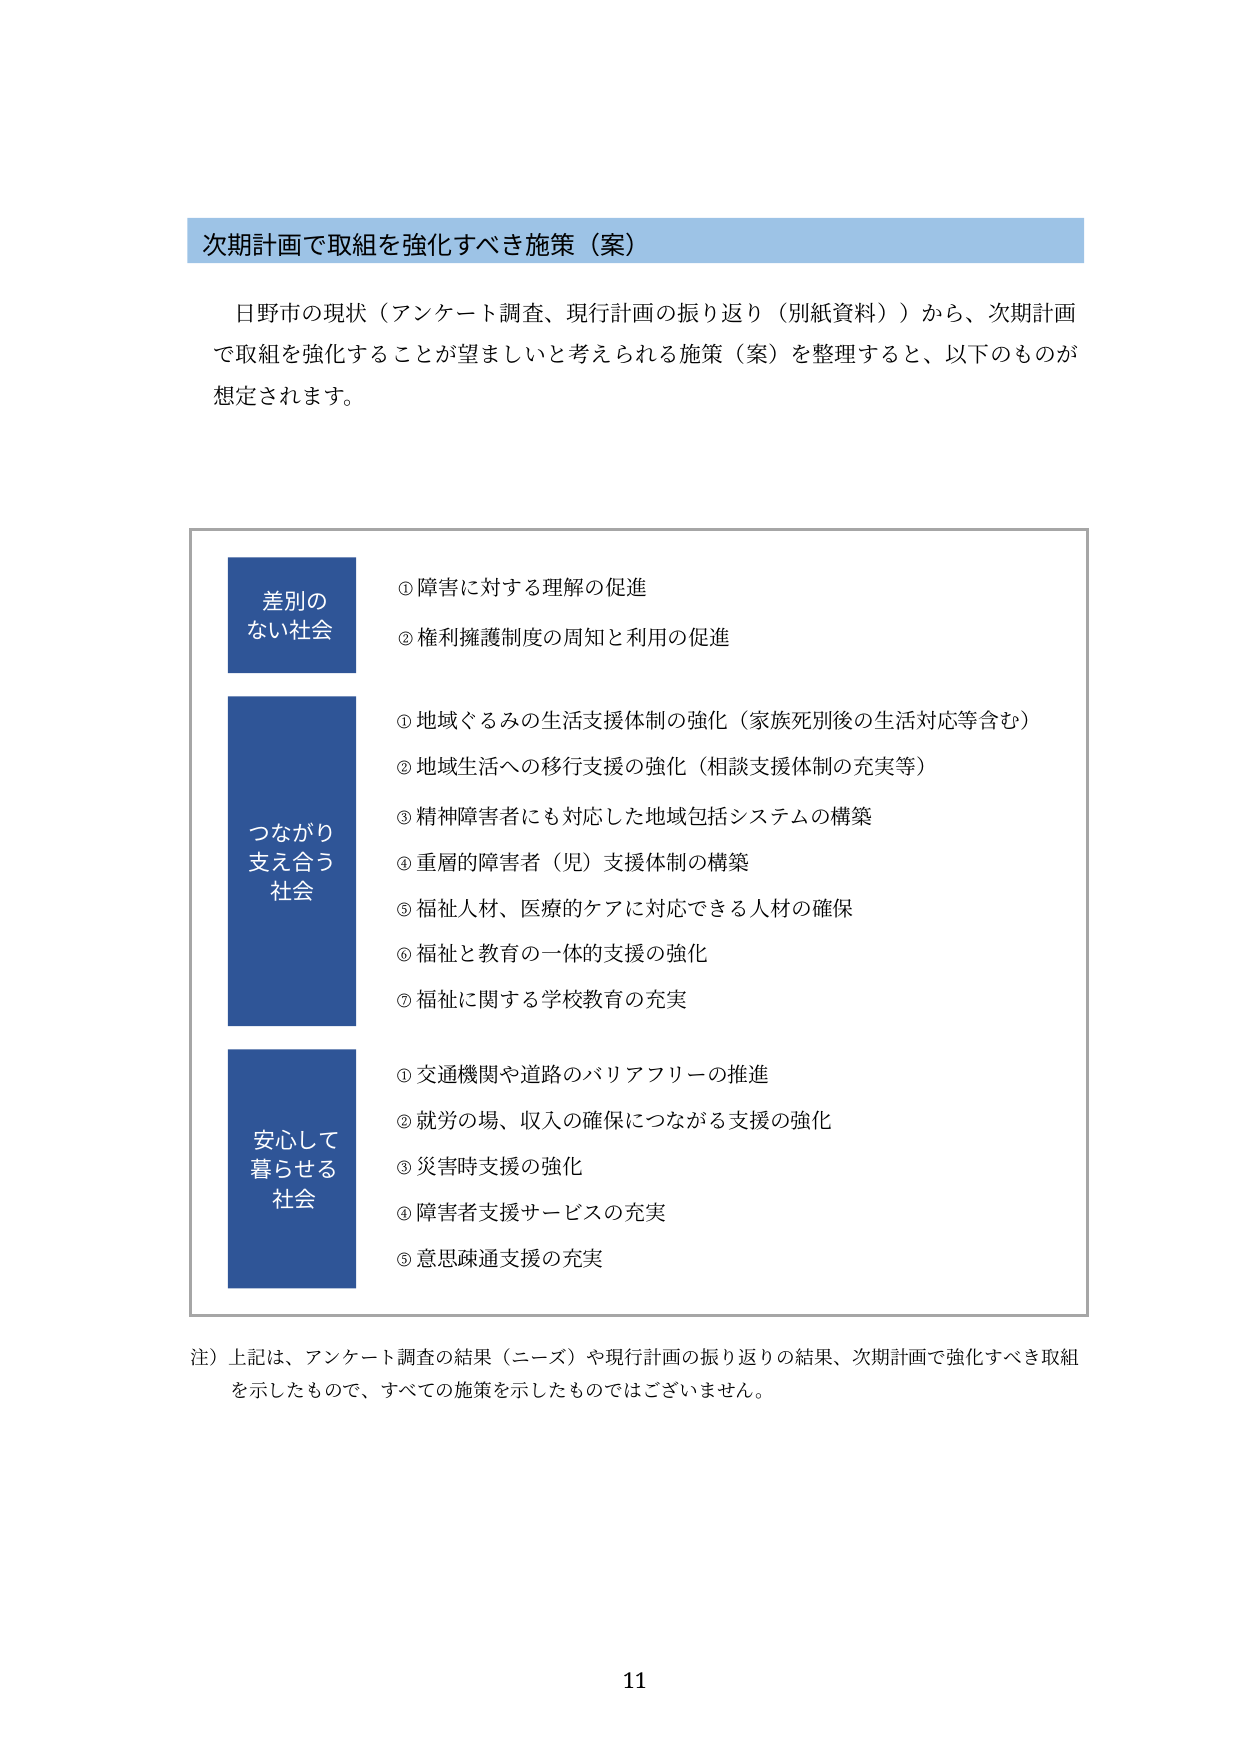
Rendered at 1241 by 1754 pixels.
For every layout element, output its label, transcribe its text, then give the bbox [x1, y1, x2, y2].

text 注）上記は、アンケート調査の結果（ニーズ）や現行計画の振り返りの結果、次期計画で強化すべき取組を示したもので、すべての施策を示したものではございません。 [190, 1338, 1079, 1404]
text 日野市の現状（アンケート調査、現行計画の振り返り（別紙資料））から、次期計画で取組を強化することが望ましいと考えられる施策（案）を整理すると、以下のものが想定されます。 [190, 288, 1079, 413]
